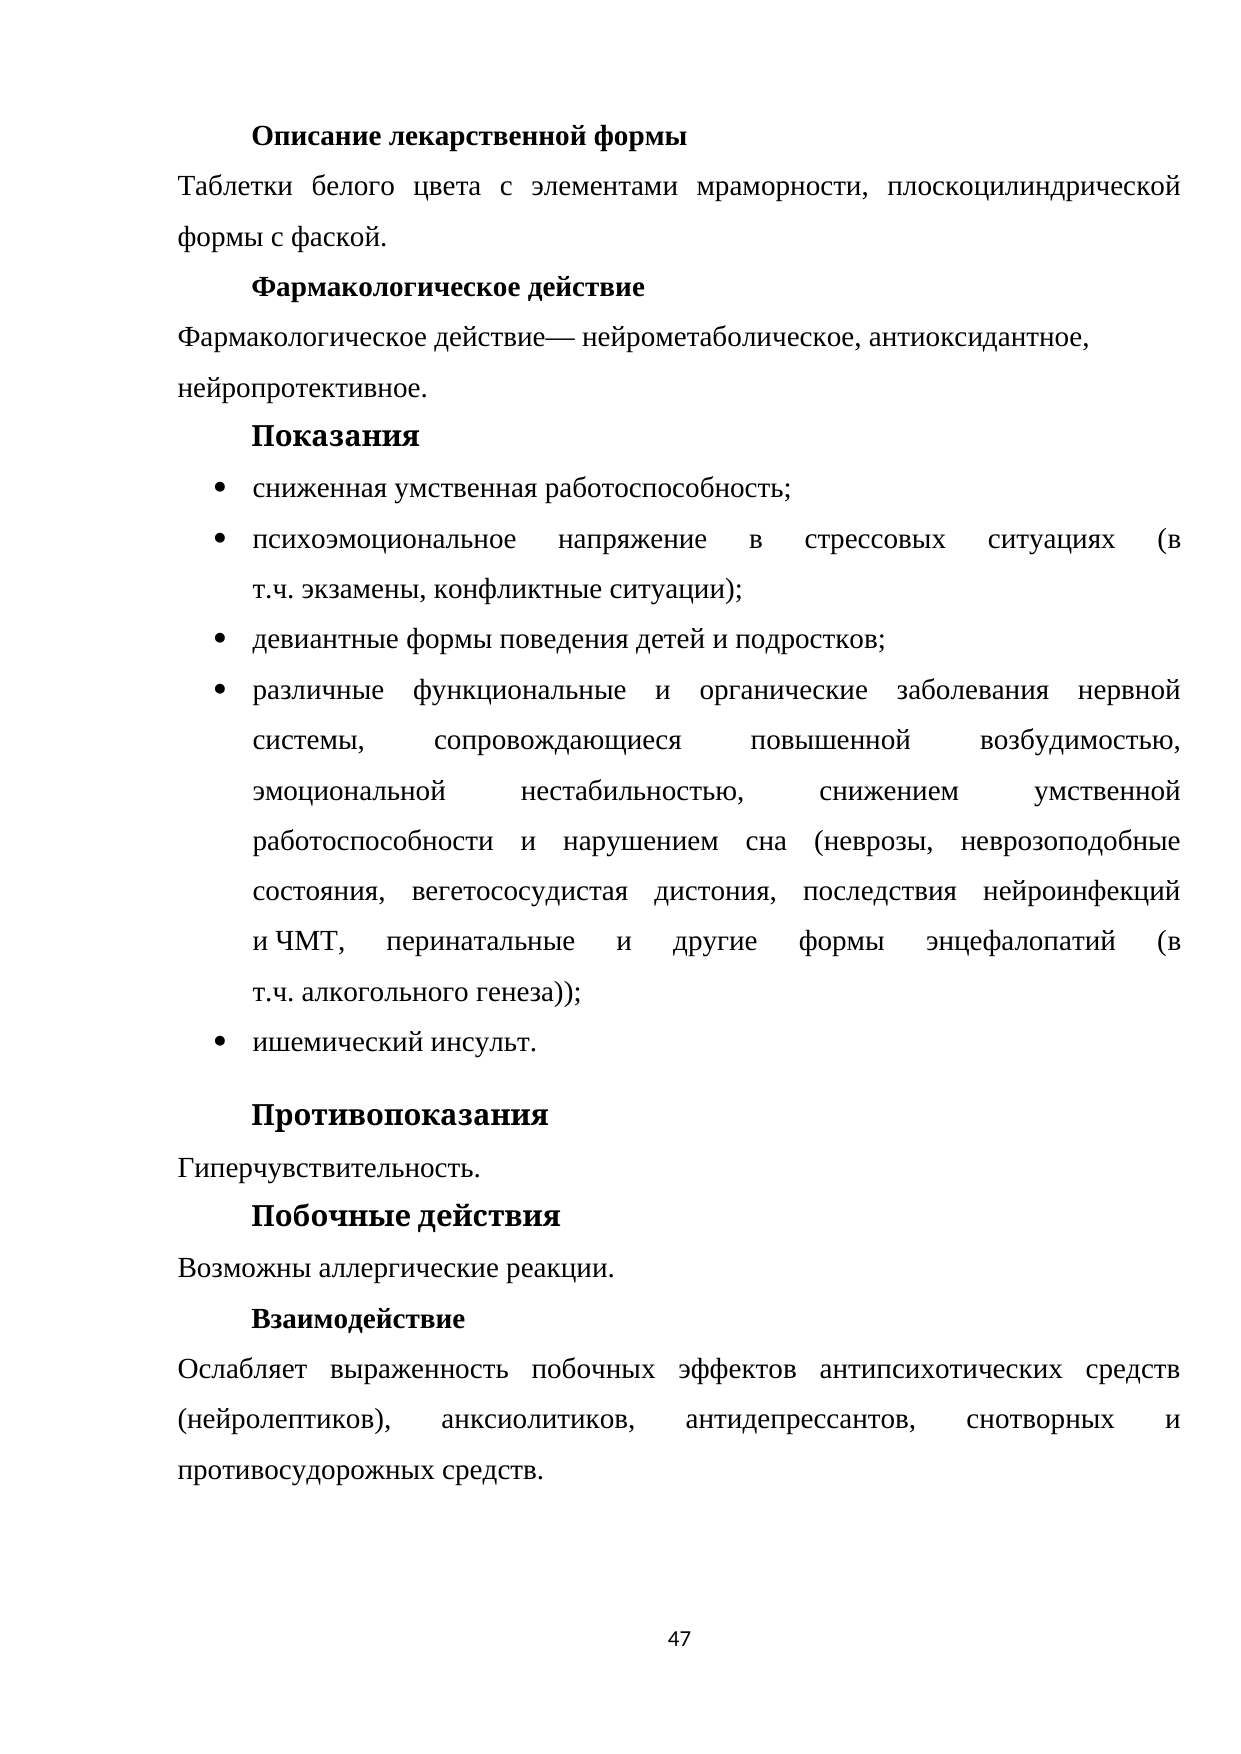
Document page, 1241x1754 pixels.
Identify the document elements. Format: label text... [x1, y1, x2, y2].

text Ослабляет выраженность побочных эффектов антипсихотических средств (нейролептиков), анксиолитиков, антидепрессантов, снотворных и противосудорожных средств. [177, 1351, 1181, 1485]
subtitle Побочные действия [177, 1200, 1181, 1234]
subtitle Противопоказания [177, 1099, 1181, 1133]
list девиантные формы поведения детей и подростков; [215, 621, 1181, 655]
text Взаимодействие [177, 1301, 1181, 1334]
list различные функциональные и органические заболевания нервной системы, сопровождающиеся повышенной возбудимостью, эмоциональной нестабильностью, снижением умственной работоспособности и нарушением сна (неврозы, неврозоподобные состояния, вегетососудистая дистония, последствия нейроинфекций и ЧМТ, перинатальные и другие формы энцефалопатий (в т.ч. алкогольного генеза)); [215, 672, 1181, 1007]
text Гиперчувствительность. [177, 1150, 1181, 1183]
text Описание лекарственной формы [177, 118, 1181, 152]
text Возможны аллергические реакции. [177, 1251, 1181, 1284]
subtitle Показания [177, 420, 1181, 453]
list психоэмоциональное напряжение в стрессовых ситуациях (в т.ч. экзамены, конфликтные ситуации); [215, 521, 1181, 605]
list ишемический инсульт. [215, 1024, 1181, 1058]
text Фармакологическое действие— нейрометаболическое, антиоксидантное, нейропротективное. [177, 319, 1181, 403]
list сниженная умственная работоспособность; [215, 470, 1181, 504]
text Фармакологическое действие [177, 269, 1181, 303]
text Таблетки белого цвета с элементами мраморности, плоскоцилиндрической формы с фаской. [177, 168, 1181, 252]
